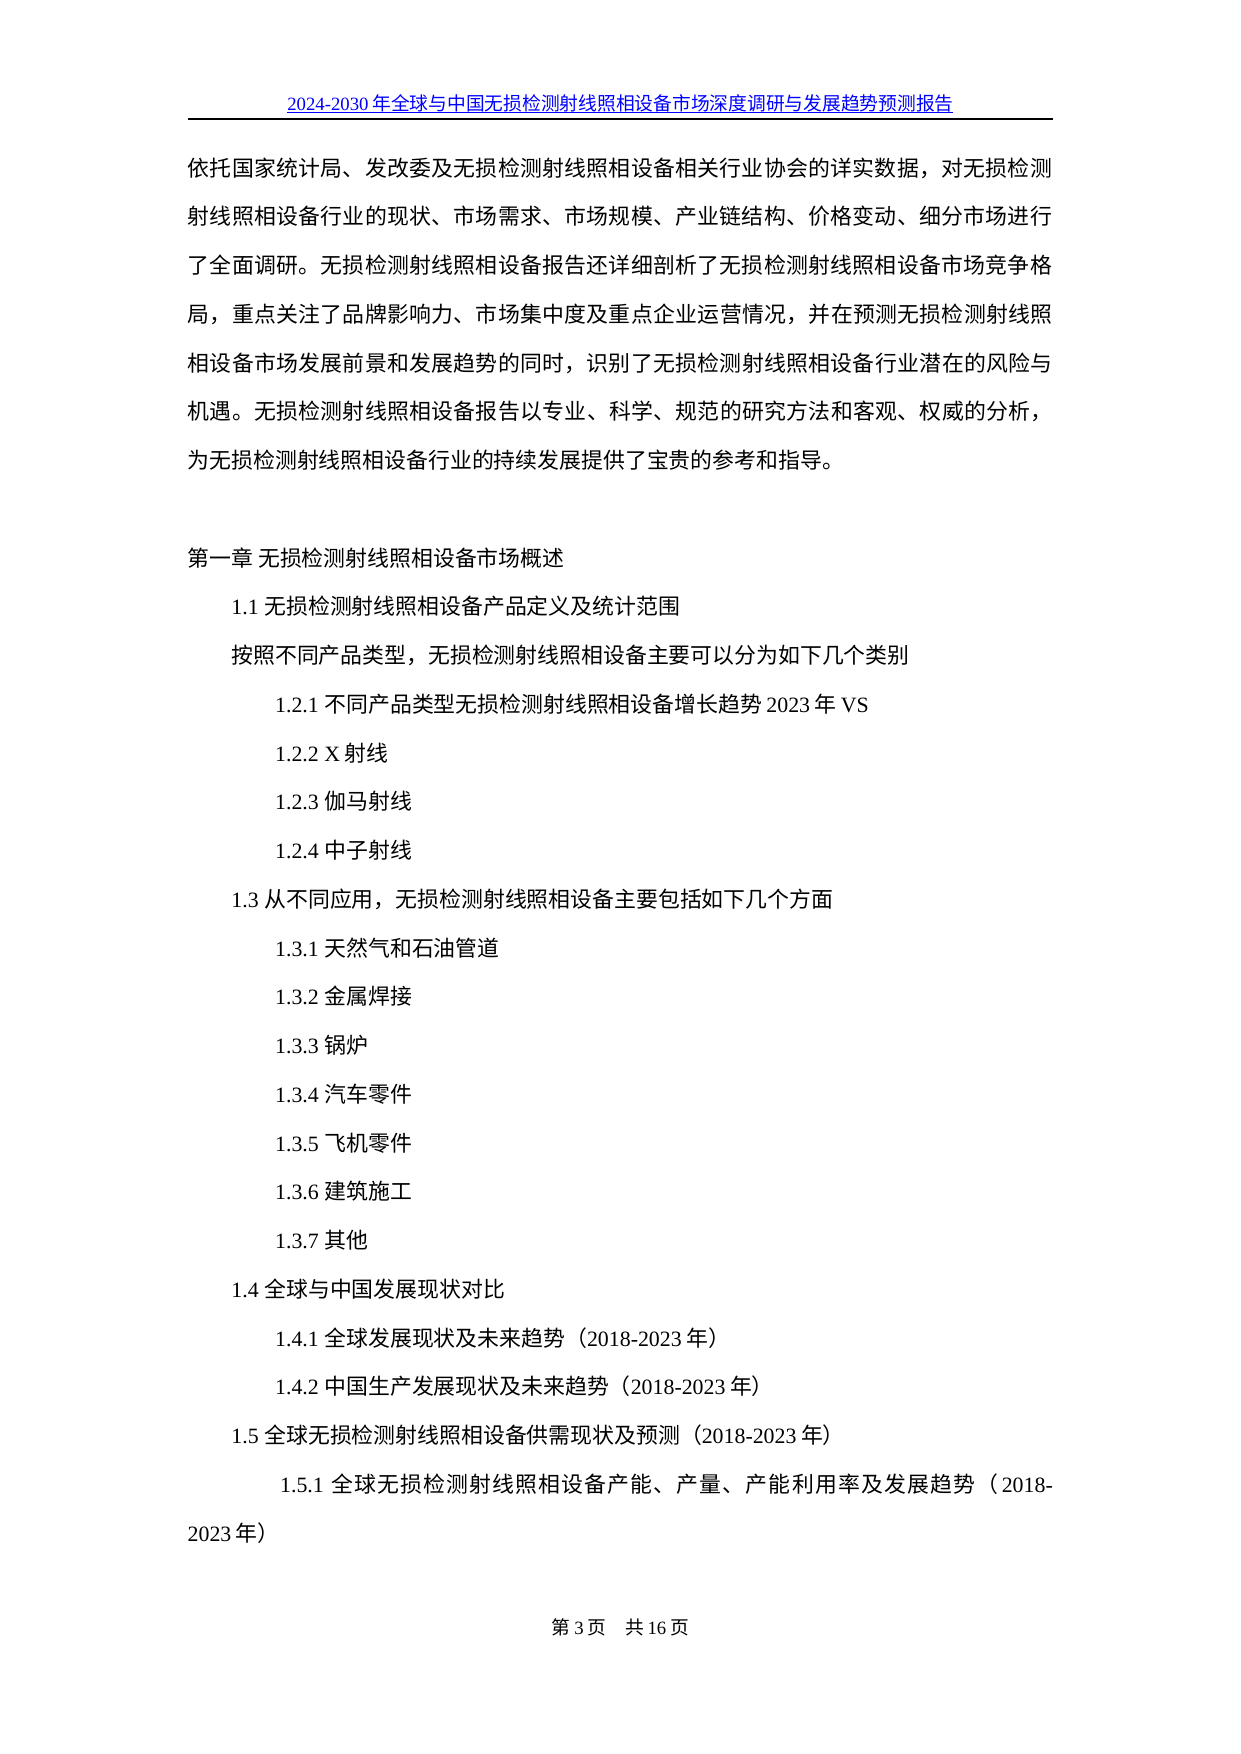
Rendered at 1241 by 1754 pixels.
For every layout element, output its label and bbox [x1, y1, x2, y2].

text [187, 150, 1053, 1548]
